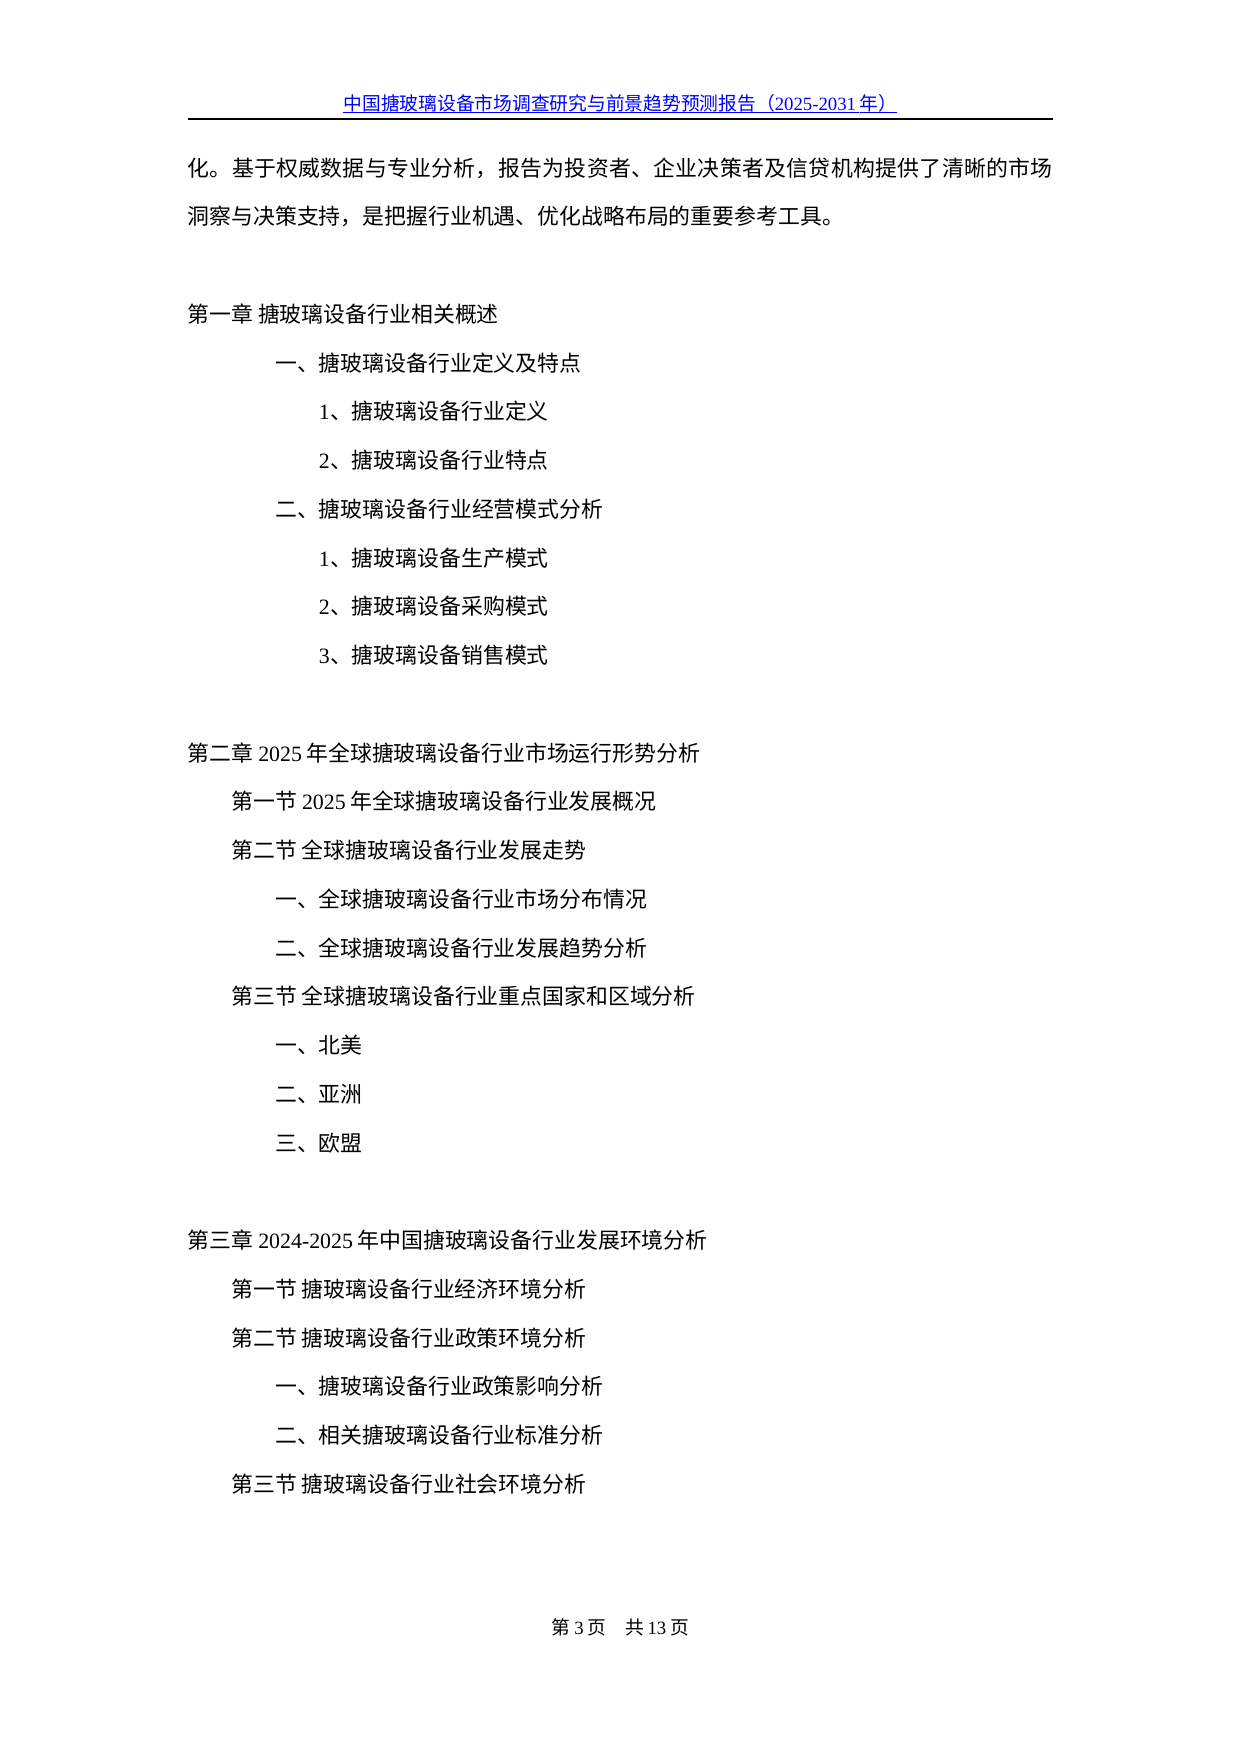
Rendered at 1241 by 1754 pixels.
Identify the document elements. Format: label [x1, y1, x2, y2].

text [187, 150, 1053, 1499]
